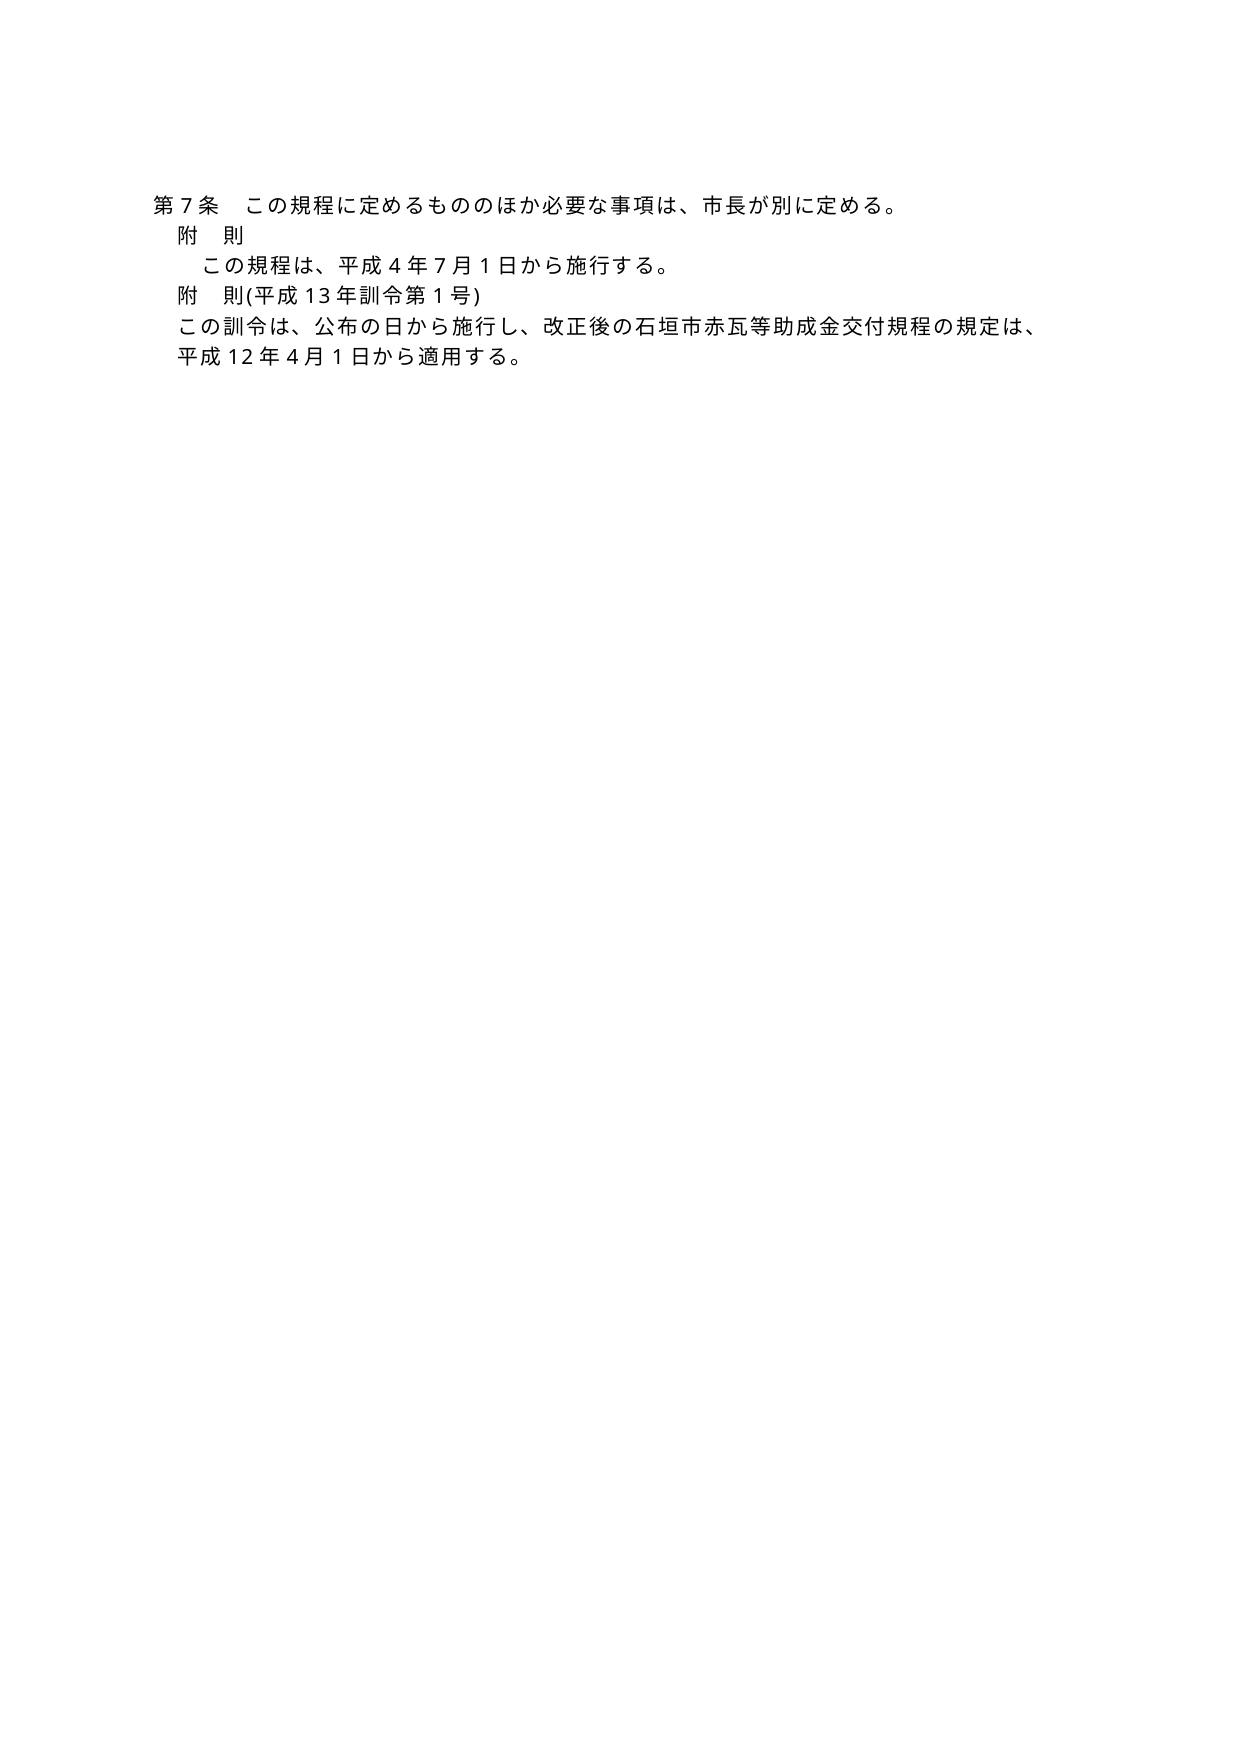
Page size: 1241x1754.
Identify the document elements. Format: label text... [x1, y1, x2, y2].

text 附 則(平成13年訓令第1号) [177, 280, 1063, 310]
text この規程は、平成4年7月1日から施行する。 [177, 249, 1063, 280]
text この訓令は、公布の日から施行し、改正後の石垣市赤瓦等助成金交付規程の規定は、平成12年4月1日から適用する。 [177, 310, 1063, 371]
text 附 則 [177, 219, 1063, 249]
text 第7条 この規程に定めるもののほか必要な事項は、市長が別に定める。 [153, 189, 1063, 219]
